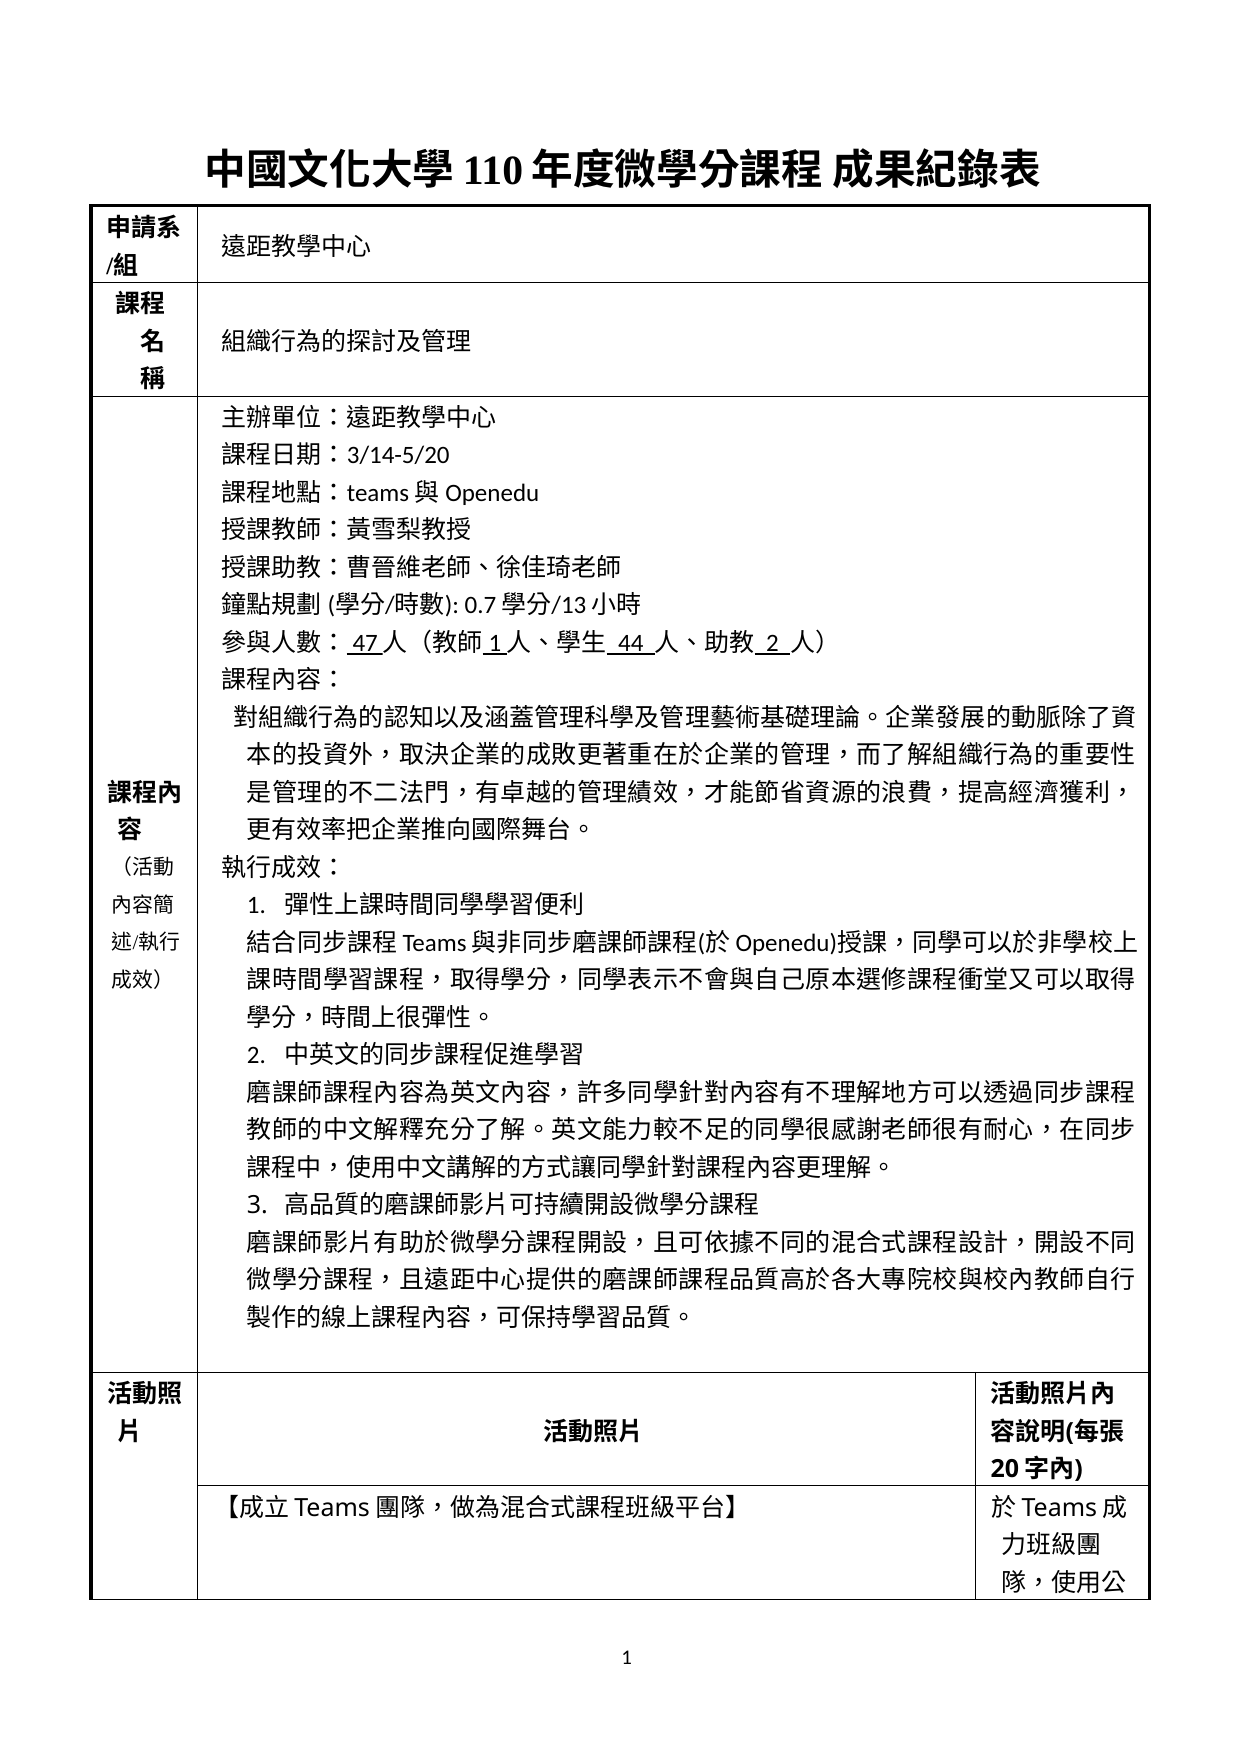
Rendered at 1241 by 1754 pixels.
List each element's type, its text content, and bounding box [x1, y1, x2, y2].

table_cell 主辦單位：遠距教學中心 課程日期：3/14-5/20 課程地點：teams 與 Openedu 授課教師：黃雪梨教授 授課助教：曹晉維老師、徐佳琦老師 鐘點規劃 (學分/時數): 0.7學分/13小時 參與人數： 47人（教師 1 人、學生 44 人、助教 2 人） 課程內容： 對組織行為的認知以及涵蓋管理科學及管理藝術基礎理論。企業發展的動脈除了資本的投資外，取決企業的成敗更著重在於企業的管理，而了解組織行為的重要性是管理的不二法門，有卓越的管理績效，才能節省資源的浪費，提高經濟獲利，更有效率把企業推向國際舞台。 執行成效： 彈性上課時間同學學習便利 結合同步課程Teams與非同步磨課師課程(於Openedu)授課，同學可以於非學校上課時間學習課程，取得學分，同學表示不會與自己原本選修課程衝堂又可以取得學分，時間上很彈性。 中英文的同步課程促進學習 磨課師課程內容為英文內容，許多同學針對內容有不理解地方可以透過同步課程教師的中文解釋充分了解。英文能力較不足的同學很感謝老師很有耐心，在同步課程中，使用中文講解的方式讓同學針對課程內容更理解。 高品質的磨課師影片可持續開設微學分課程 磨課師影片有助於微學分課程開設，且可依據不同的混合式課程設計，開設不同微學分課程，且遠距中心提供的磨課師課程品質高於各大專院校與校內教師自行製作的線上課程內容，可保持學習品質。 [198, 397, 1148, 1372]
table_cell 課程內容 （活動內容簡述/執行成效） [93, 397, 197, 1372]
table_cell 活動照片 [198, 1373, 975, 1485]
table_cell 組織行為的探討及管理 [198, 283, 1148, 396]
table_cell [976, 1486, 1148, 1599]
table_cell 活動照片 [93, 1373, 197, 1599]
table_cell 課程名稱 [93, 283, 197, 396]
table_cell 活動照片內容說明(每張20字內) [976, 1373, 1148, 1485]
text 中國文化大學110年度微學分課程 成果紀錄表 [34, 129, 1211, 204]
table_header 遠距教學中心 [198, 207, 1148, 282]
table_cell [198, 1486, 975, 1599]
table_header 申請系/組 [93, 207, 197, 282]
